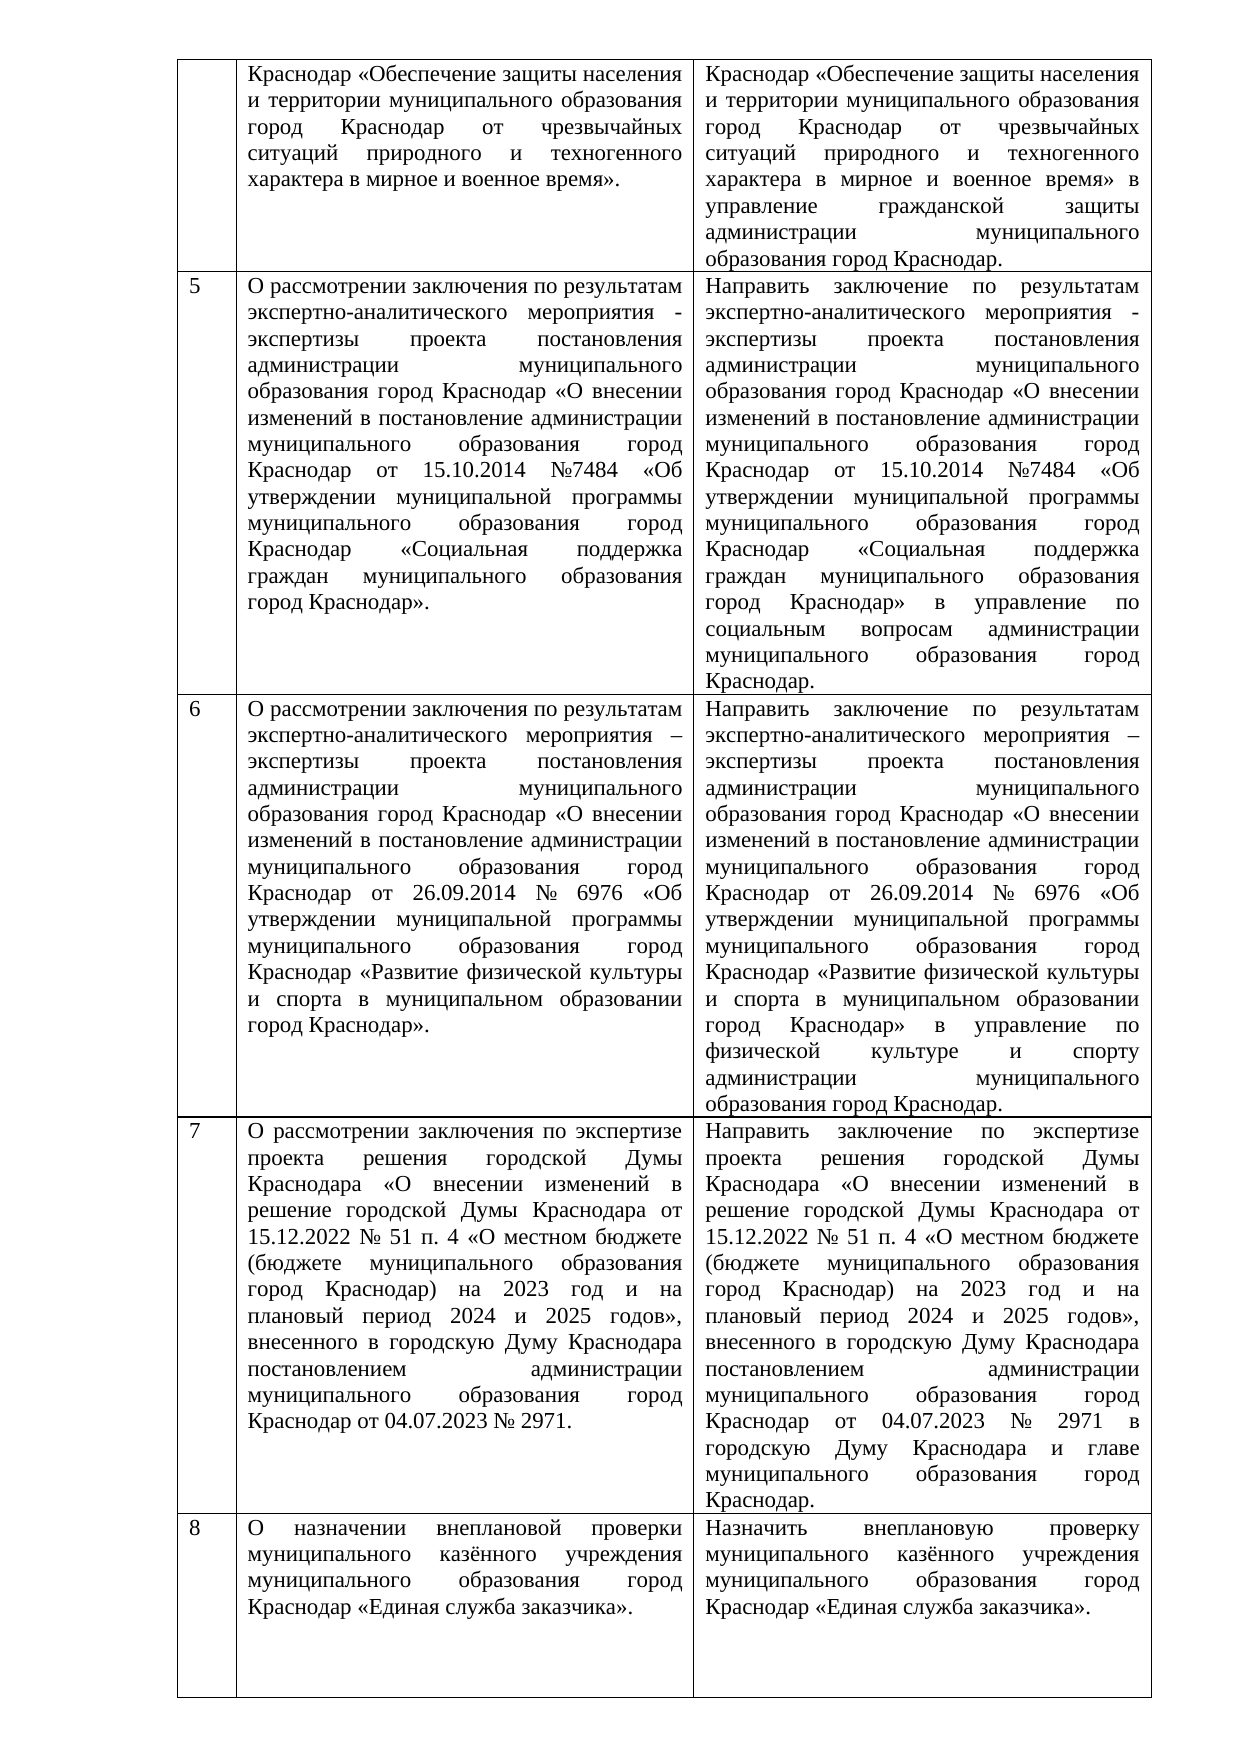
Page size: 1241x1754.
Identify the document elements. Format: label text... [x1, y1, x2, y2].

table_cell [694, 60, 1151, 271]
table_cell 5 [178, 272, 236, 694]
table_cell 4 [178, 60, 236, 271]
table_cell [237, 60, 693, 271]
table_cell О рассмотрении заключения по результатам экспертно-аналитического мероприятия - экспертизы проекта постановления администрации муниципального образования город Краснодар «О внесении изменений в постановление администрации муниципального образования город Краснодар от 15.10.2014 №7484 «Об утверждении муниципальной программы муниципального образования город Краснодар «Социальная поддержка граждан муниципального образования город Краснодар». [237, 272, 693, 694]
table_cell О рассмотрении заключения по результатам экспертно-аналитического мероприятия – экспертизы проекта постановления администрации муниципального образования город Краснодар «О внесении изменений в постановление администрации муниципального образования город Краснодар от 26.09.2014 № 6976 «Об утверждении муниципальной программы муниципального образования город Краснодар «Развитие физической культуры и спорта в муниципальном образовании город Краснодар». [237, 695, 693, 1116]
table_cell Направить заключение по результатам экспертно-аналитического мероприятия – экспертизы проекта постановления администрации муниципального образования город Краснодар «О внесении изменений в постановление администрации муниципального образования город Краснодар от 26.09.2014 № 6976 «Об утверждении муниципальной программы муниципального образования город Краснодар «Развитие физической культуры и спорта в муниципальном образовании город Краснодар» в управление по физической культуре и спорту администрации муниципального образования город Краснодар. [694, 695, 1151, 1116]
table_cell Направить заключение по экспертизе проекта решения городской Думы Краснодара «О внесении изменений в решение городской Думы Краснодара от 15.12.2022 № 51 п. 4 «О местном бюджете (бюджете муниципального образования город Краснодар) на 2023 год и на плановый период 2024 и 2025 годов», внесенного в городскую Думу Краснодара постановлением администрации муниципального образования город Краснодар от 04.07.2023 № 2971 в городскую Думу Краснодара и главе муниципального образования город Краснодар. [694, 1118, 1151, 1513]
table_cell О назначении внеплановой проверки муниципального казённого учреждения муниципального образования город Краснодар «Единая служба заказчика». [237, 1514, 693, 1697]
table_cell 8 [178, 1514, 236, 1697]
table_cell 7 [178, 1118, 236, 1513]
table_cell О рассмотрении заключения по экспертизе проекта решения городской Думы Краснодара «О внесении изменений в решение городской Думы Краснодара от 15.12.2022 № 51 п. 4 «О местном бюджете (бюджете муниципального образования город Краснодар) на 2023 год и на плановый период 2024 и 2025 годов», внесенного в городскую Думу Краснодара постановлением администрации муниципального образования город Краснодар от 04.07.2023 № 2971. [237, 1118, 693, 1513]
table_cell Назначить внеплановую проверку муниципального казённого учреждения муниципального образования город Краснодар «Единая служба заказчика». [694, 1514, 1151, 1697]
table_cell 6 [178, 695, 236, 1116]
table_cell Направить заключение по результатам экспертно-аналитического мероприятия - экспертизы проекта постановления администрации муниципального образования город Краснодар «О внесении изменений в постановление администрации муниципального образования город Краснодар от 15.10.2014 №7484 «Об утверждении муниципальной программы муниципального образования город Краснодар «Социальная поддержка граждан муниципального образования город Краснодар» в управление по социальным вопросам администрации муниципального образования город Краснодар. [694, 272, 1151, 694]
